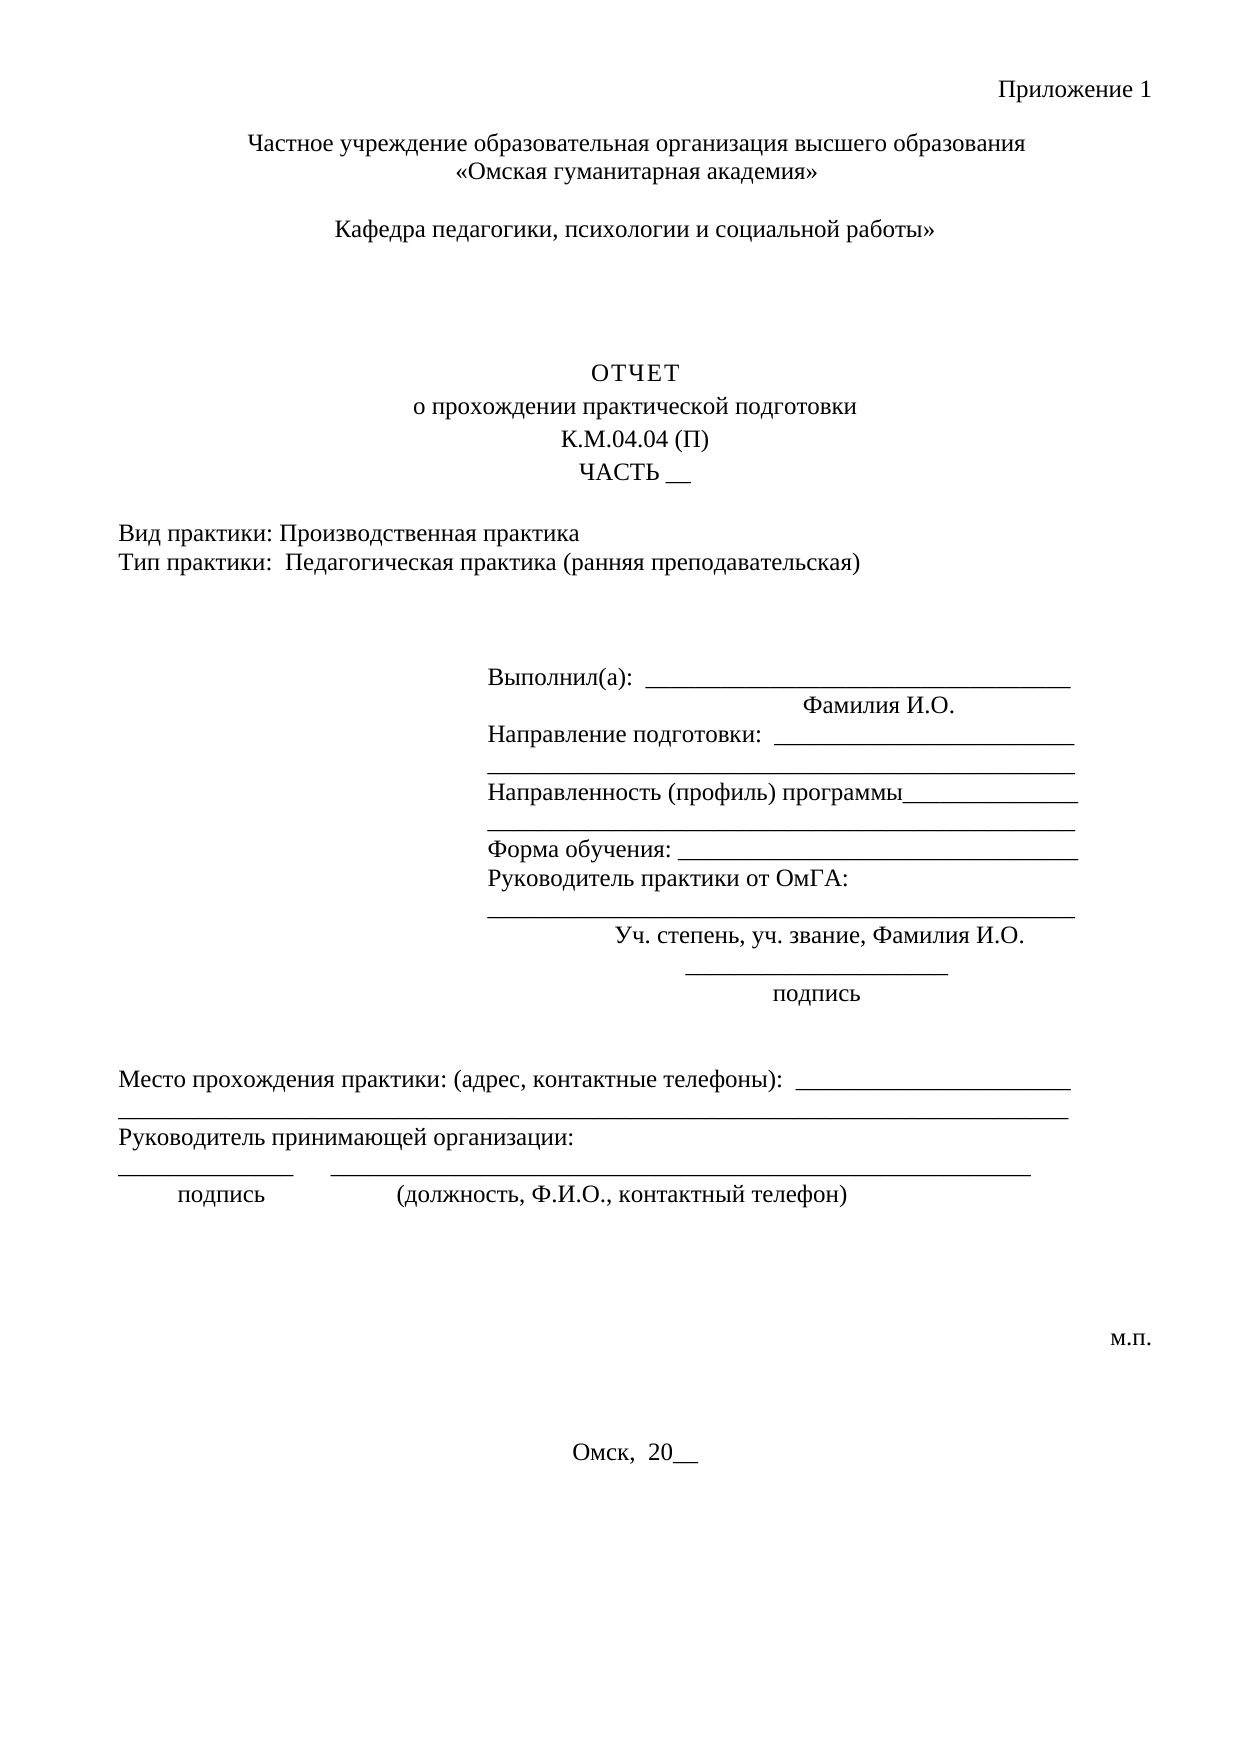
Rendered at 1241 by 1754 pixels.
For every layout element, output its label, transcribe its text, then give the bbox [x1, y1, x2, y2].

text Руководитель принимающей организации: [118, 1122, 1152, 1150]
text Вид практики: Производственная практика [118, 518, 1152, 547]
text Фамилия И.О. [487, 690, 1152, 719]
text ОТЧЕТ [118, 358, 1152, 386]
text о прохождении практической подготовки [118, 391, 1152, 419]
text ______________ ________________________________________________________ [118, 1150, 1152, 1179]
text Кафедра педагогики, психологии и социальной работы» [118, 214, 1152, 243]
text Выполнил(а): __________________________________ [487, 662, 1152, 690]
text Приложение 1 [118, 74, 1152, 103]
text Форма обучения: ________________________________ [487, 834, 1152, 863]
text Направленность (профиль) программы______________ [487, 777, 1152, 805]
text подпись [487, 978, 1146, 1007]
subtitle Тип практики: Педагогическая практика (ранняя преподавательская) [118, 547, 1152, 576]
text Место прохождения практики: (адрес, контактные телефоны): ______________________ [796, 1064, 1152, 1093]
text _______________________________________________ [487, 805, 1152, 834]
text Уч. степень, уч. звание, Фамилия И.О. [487, 920, 1152, 949]
table_header Частное учреждение образовательная организация высшего образования «Омская гуманитарная академия» [118, 128, 1155, 185]
text м.п. [177, 1322, 1152, 1351]
text подпись (должность, Ф.И.О., контактный телефон) [177, 1179, 1152, 1236]
text _______________________________________________ [487, 748, 1152, 777]
text Направление подготовки: ________________________ [487, 719, 1152, 748]
text К.М.04.04 (П) [118, 424, 1152, 452]
text Руководитель практики от ОмГА: [487, 863, 1152, 892]
text ЧАСТЬ __ [118, 457, 1152, 486]
text Место прохождения практики: (адрес, контактные телефоны): ______________________ [118, 1064, 453, 1093]
text Омск, 20__ [118, 1437, 1152, 1466]
text ____________________________________________________________________________ [118, 1093, 1152, 1122]
text _______________________________________________ [487, 892, 1146, 920]
text _____________________ [487, 949, 1146, 978]
